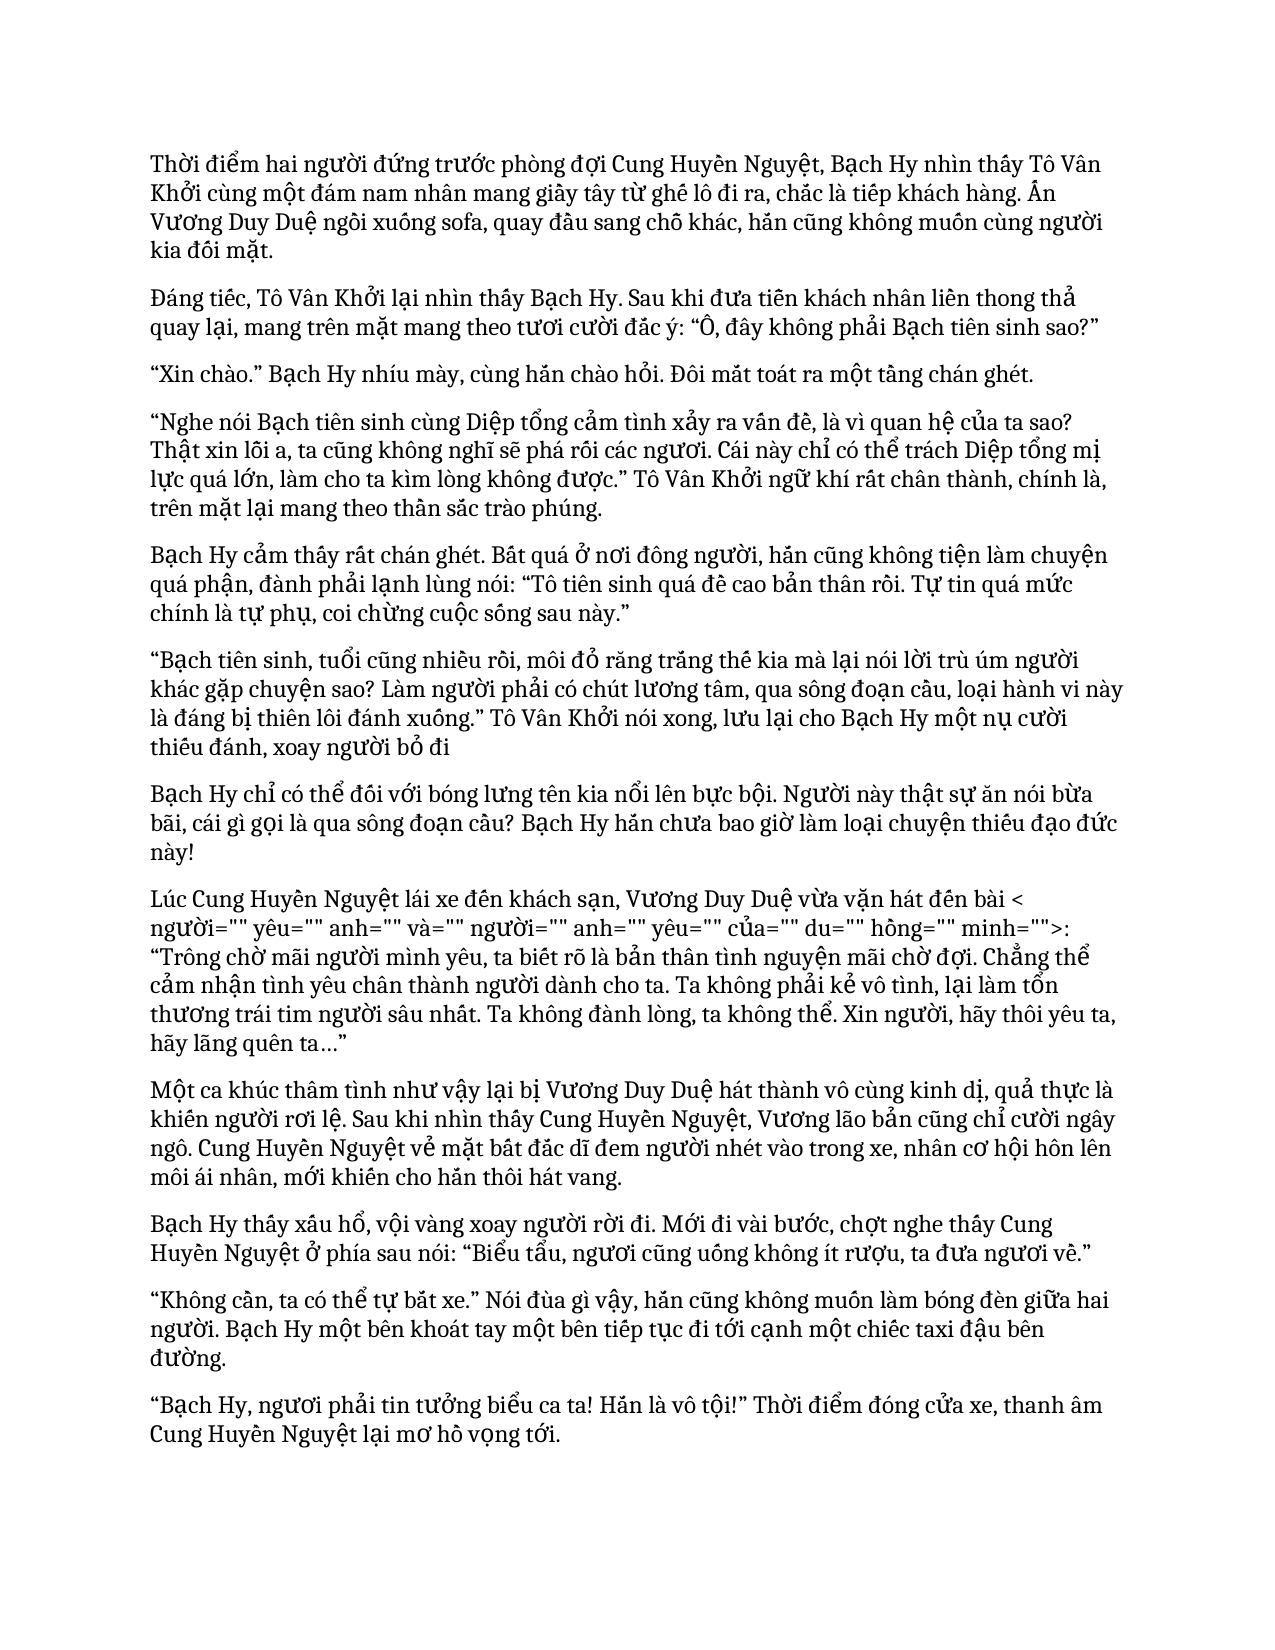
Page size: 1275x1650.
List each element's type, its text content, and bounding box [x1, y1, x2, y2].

text Thời điểm hai người đứng trước phòng đợi Cung Huyền Nguyệt, Bạch Hy nhìn thấy Tô Vân Khởi cùng một đám nam nhân mang giầy tây từ ghế lô đi ra, chắc là tiếp khách hàng. Ấn Vương Duy Duệ ngồi xuống sofa, quay đầu sang chỗ khác, hắn cũng không muốn cùng người kia đối mặt. [150, 150, 1125, 265]
text “Xin chào.” Bạch Hy nhíu mày, cùng hắn chào hỏi. Đôi mắt toát ra một tầng chán ghét. [150, 360, 1125, 389]
text “Bạch Hy, ngươi phải tin tưởng biểu ca ta! Hắn là vô tội!” Thời điểm đóng cửa xe, thanh âm Cung Huyền Nguyệt lại mơ hồ vọng tới. [150, 1391, 1125, 1449]
text Đáng tiếc, Tô Vân Khởi lại nhìn thấy Bạch Hy. Sau khi đưa tiễn khách nhân liền thong thả quay lại, mang trên mặt mang theo tươi cười đắc ý: “Ô, đây không phải Bạch tiên sinh sao?” [150, 284, 1125, 341]
text Bạch Hy cảm thấy rất chán ghét. Bất quá ở nơi đông người, hắn cũng không tiện làm chuyện quá phận, đành phải lạnh lùng nói: “Tô tiên sinh quá đề cao bản thân rồi. Tự tin quá mức chính là tự phụ, coi chừng cuộc sống sau này.” [150, 541, 1125, 627]
text Một ca khúc thâm tình như vậy lại bị Vương Duy Duệ hát thành vô cùng kinh dị, quả thực là khiến người rơi lệ. Sau khi nhìn thấy Cung Huyền Nguyệt, Vương lão bản cũng chỉ cười ngây ngô. Cung Huyền Nguyệt vẻ mặt bất đắc dĩ đem người nhét vào trong xe, nhân cơ hội hôn lên môi ái nhân, mới khiến cho hắn thôi hát vang. [150, 1076, 1125, 1191]
text “Nghe nói Bạch tiên sinh cùng Diệp tổng cảm tình xảy ra vấn đề, là vì quan hệ của ta sao? Thật xin lỗi a, ta cũng không nghĩ sẽ phá rối các ngươi. Cái này chỉ có thể trách Diệp tổng mị lực quá lớn, làm cho ta kìm lòng không được.” Tô Vân Khởi ngữ khí rất chân thành, chính là, trên mặt lại mang theo thần sắc trào phúng. [150, 407, 1125, 522]
text “Không cần, ta có thể tự bắt xe.” Nói đùa gì vậy, hắn cũng không muốn làm bóng đèn giữa hai người. Bạch Hy một bên khoát tay một bên tiếp tục đi tới cạnh một chiếc taxi đậu bên đường. [150, 1286, 1125, 1372]
text Bạch Hy thấy xấu hổ, vội vàng xoay người rời đi. Mới đi vài bước, chợt nghe thấy Cung Huyền Nguyệt ở phía sau nói: “Biểu tẩu, ngươi cũng uống không ít rượu, ta đưa ngươi về.” [150, 1210, 1125, 1267]
text Lúc Cung Huyền Nguyệt lái xe đến khách sạn, Vương Duy Duệ vừa vặn hát đến bài < người="" yêu="" anh="" và="" người="" anh="" yêu="" của="" du="" hồng="" minh="">: “Trông chờ mãi người mình yêu, ta biết rõ là bản thân tình nguyện mãi chờ đợi. Chẳng thể cảm nhận tình yêu chân thành người dành cho ta. Ta không phải kẻ vô tình, lại làm tổn thương trái tim người sâu nhất. Ta không đành lòng, ta không thể. Xin người, hãy thôi yêu ta, hãy lãng quên ta…” [150, 885, 1125, 1057]
text “Bạch tiên sinh, tuổi cũng nhiều rồi, môi đỏ răng trắng thế kia mà lại nói lời trù úm người khác gặp chuyện sao? Làm người phải có chút lương tâm, qua sông đoạn cầu, loại hành vi này là đáng bị thiên lôi đánh xuống.” Tô Vân Khởi nói xong, lưu lại cho Bạch Hy một nụ cười thiếu đánh, xoay người bỏ đi [150, 646, 1125, 761]
text Bạch Hy chỉ có thể đối với bóng lưng tên kia nổi lên bực bội. Người này thật sự ăn nói bừa bãi, cái gì gọi là qua sông đoạn cầu? Bạch Hy hắn chưa bao giờ làm loại chuyện thiếu đạo đức này! [150, 780, 1125, 866]
